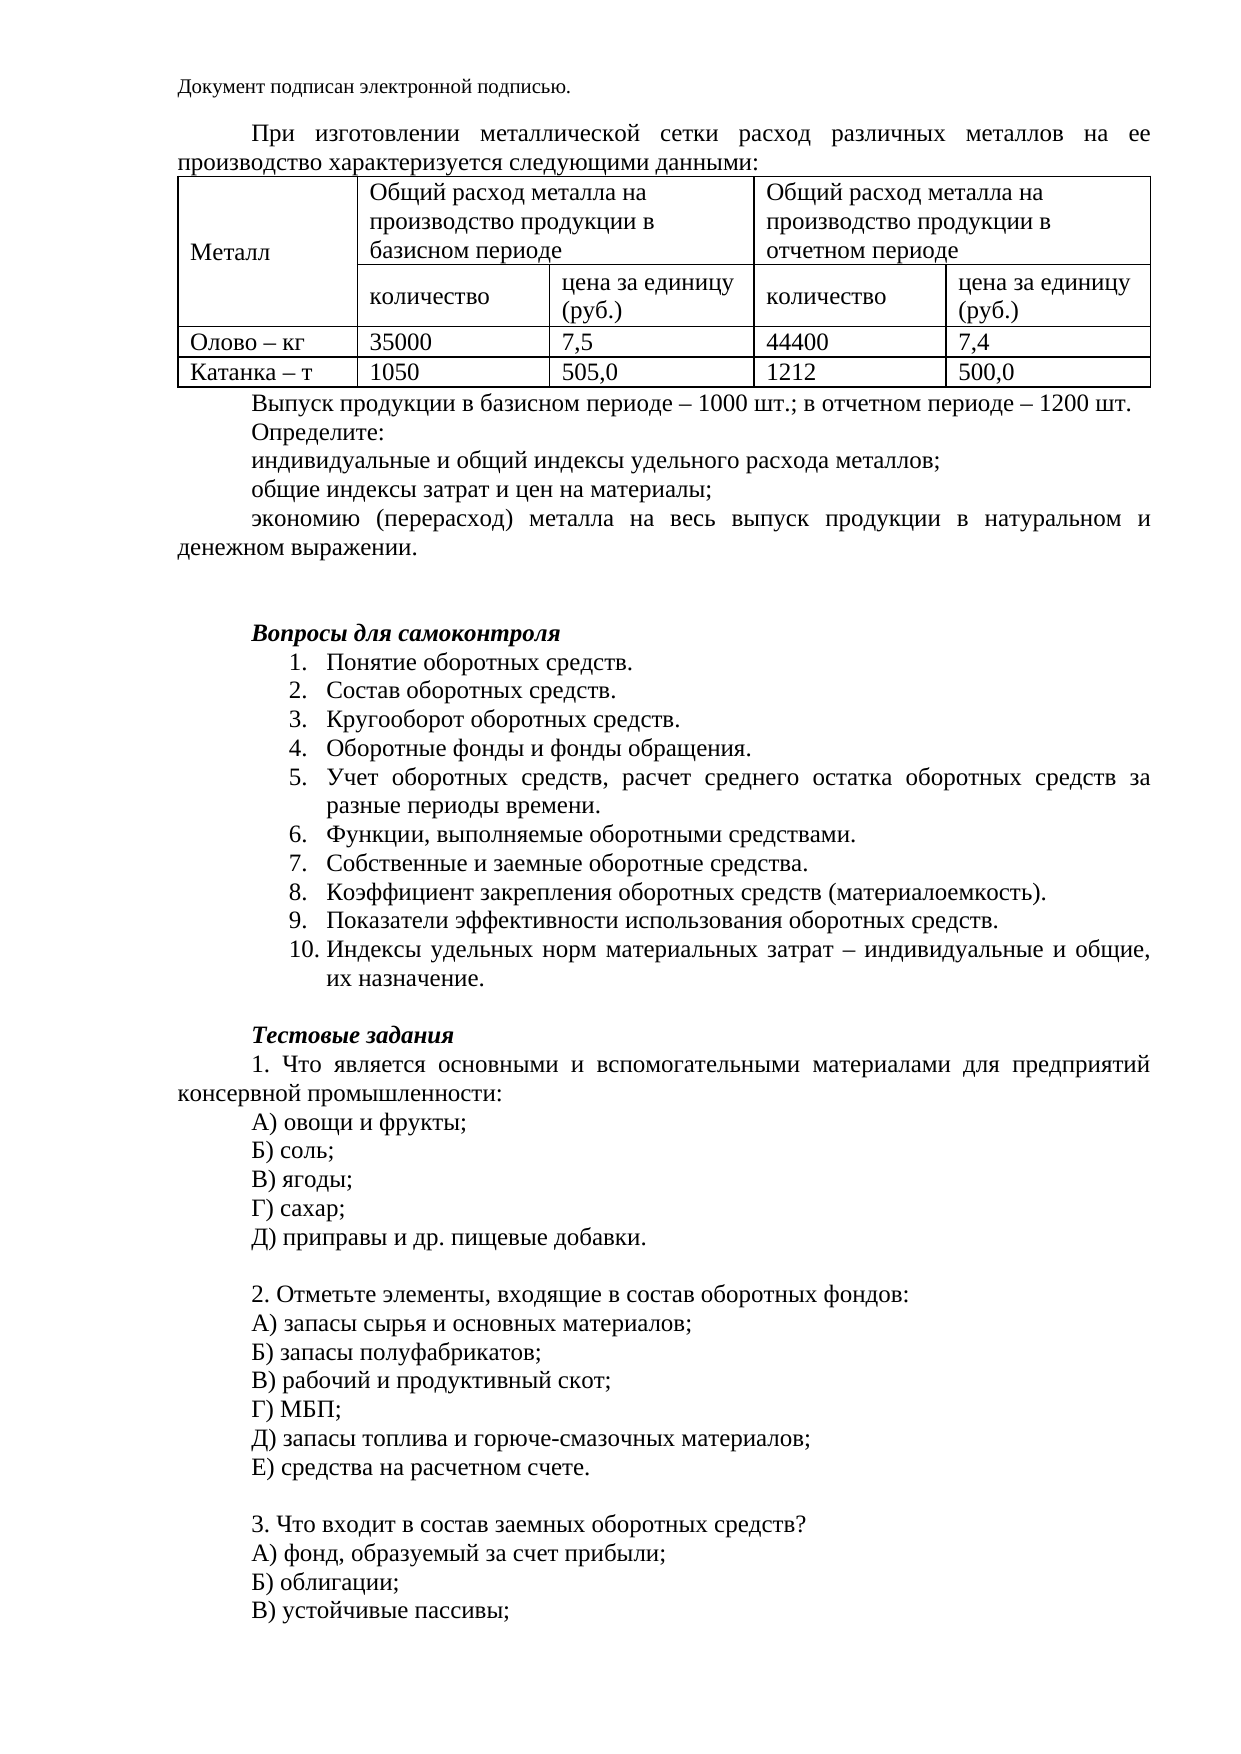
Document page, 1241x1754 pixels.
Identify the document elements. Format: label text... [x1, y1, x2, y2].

text Г) сахар; [177, 1193, 1152, 1222]
list Оборотные фонды и фонды обращения. [288, 733, 1152, 762]
list Кругооборот оборотных средств. [288, 704, 1152, 733]
text Д) запасы топлива и горюче-смазочных материалов; [177, 1423, 1152, 1452]
text В) ягоды; [177, 1164, 1152, 1193]
text Вопросы для самоконтроля [177, 618, 1152, 647]
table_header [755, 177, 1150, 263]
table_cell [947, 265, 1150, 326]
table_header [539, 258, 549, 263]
text Е) средства на расчетном счете. [177, 1452, 1152, 1480]
text Б) запасы полуфабрикатов; [177, 1337, 1152, 1365]
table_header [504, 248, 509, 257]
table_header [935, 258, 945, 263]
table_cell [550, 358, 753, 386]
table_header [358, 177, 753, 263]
list Показатели эффективности использования оборотных средств. [288, 905, 1152, 934]
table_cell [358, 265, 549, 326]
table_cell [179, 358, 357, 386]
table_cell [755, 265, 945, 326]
text Тестовые задания [177, 1020, 1152, 1049]
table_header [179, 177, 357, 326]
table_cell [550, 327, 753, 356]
text Г) МБП; [177, 1394, 1152, 1423]
text индивидуальные и общий индексы удельного расхода металлов; [177, 445, 1152, 474]
text экономию (перерасход) металла на весь выпуск продукции в натуральном и денежном выражении. [177, 503, 1152, 560]
text А) овощи и фрукты; [177, 1107, 1152, 1135]
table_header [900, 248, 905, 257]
list Состав оборотных средств. [288, 675, 1152, 704]
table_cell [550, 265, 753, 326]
text Выпуск продукции в базисном периоде – 1000 шт.; в отчетном периоде – 1200 шт. [177, 388, 1152, 417]
text 1. Что является основными и вспомогательными материалами для предприятий консервной промышленности: [177, 1049, 1152, 1107]
list Индексы удельных норм материальных затрат – индивидуальные и общие, их назначение. [288, 934, 1152, 992]
text 2. Отметьте элементы, входящие в состав оборотных фондов: [177, 1279, 1152, 1308]
text Д) приправы и др. пищевые добавки. [177, 1222, 1152, 1250]
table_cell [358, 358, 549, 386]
text Б) соль; [177, 1135, 1152, 1164]
text Б) облигации; [177, 1567, 1152, 1595]
text А) запасы сырья и основных материалов; [177, 1308, 1152, 1337]
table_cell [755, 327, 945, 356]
text общие индексы затрат и цен на материалы; [177, 474, 1152, 503]
text При изготовлении металлической сетки расход различных металлов на ее производство характеризуется следующими данными: [177, 118, 1152, 176]
list Коэффициент закрепления оборотных средств (материалоемкость). [288, 877, 1152, 905]
text В) устойчивые пассивы; [177, 1595, 1152, 1624]
list Функции, выполняемые оборотными средствами. [288, 819, 1152, 848]
text Определите: [177, 417, 1152, 445]
text В) рабочий и продуктивный скот; [177, 1365, 1152, 1394]
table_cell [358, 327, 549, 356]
text 3. Что входит в состав заемных оборотных средств? [177, 1509, 1152, 1538]
list Собственные и заемные оборотные средства. [288, 848, 1152, 877]
list Понятие оборотных средств. [288, 647, 1152, 675]
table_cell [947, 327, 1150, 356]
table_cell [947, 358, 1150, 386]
list Учет оборотных средств, расчет среднего остатка оборотных средств за разные периоды времени. [288, 762, 1152, 819]
text А) фонд, образуемый за счет прибыли; [177, 1538, 1152, 1567]
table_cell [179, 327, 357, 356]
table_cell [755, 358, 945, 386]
